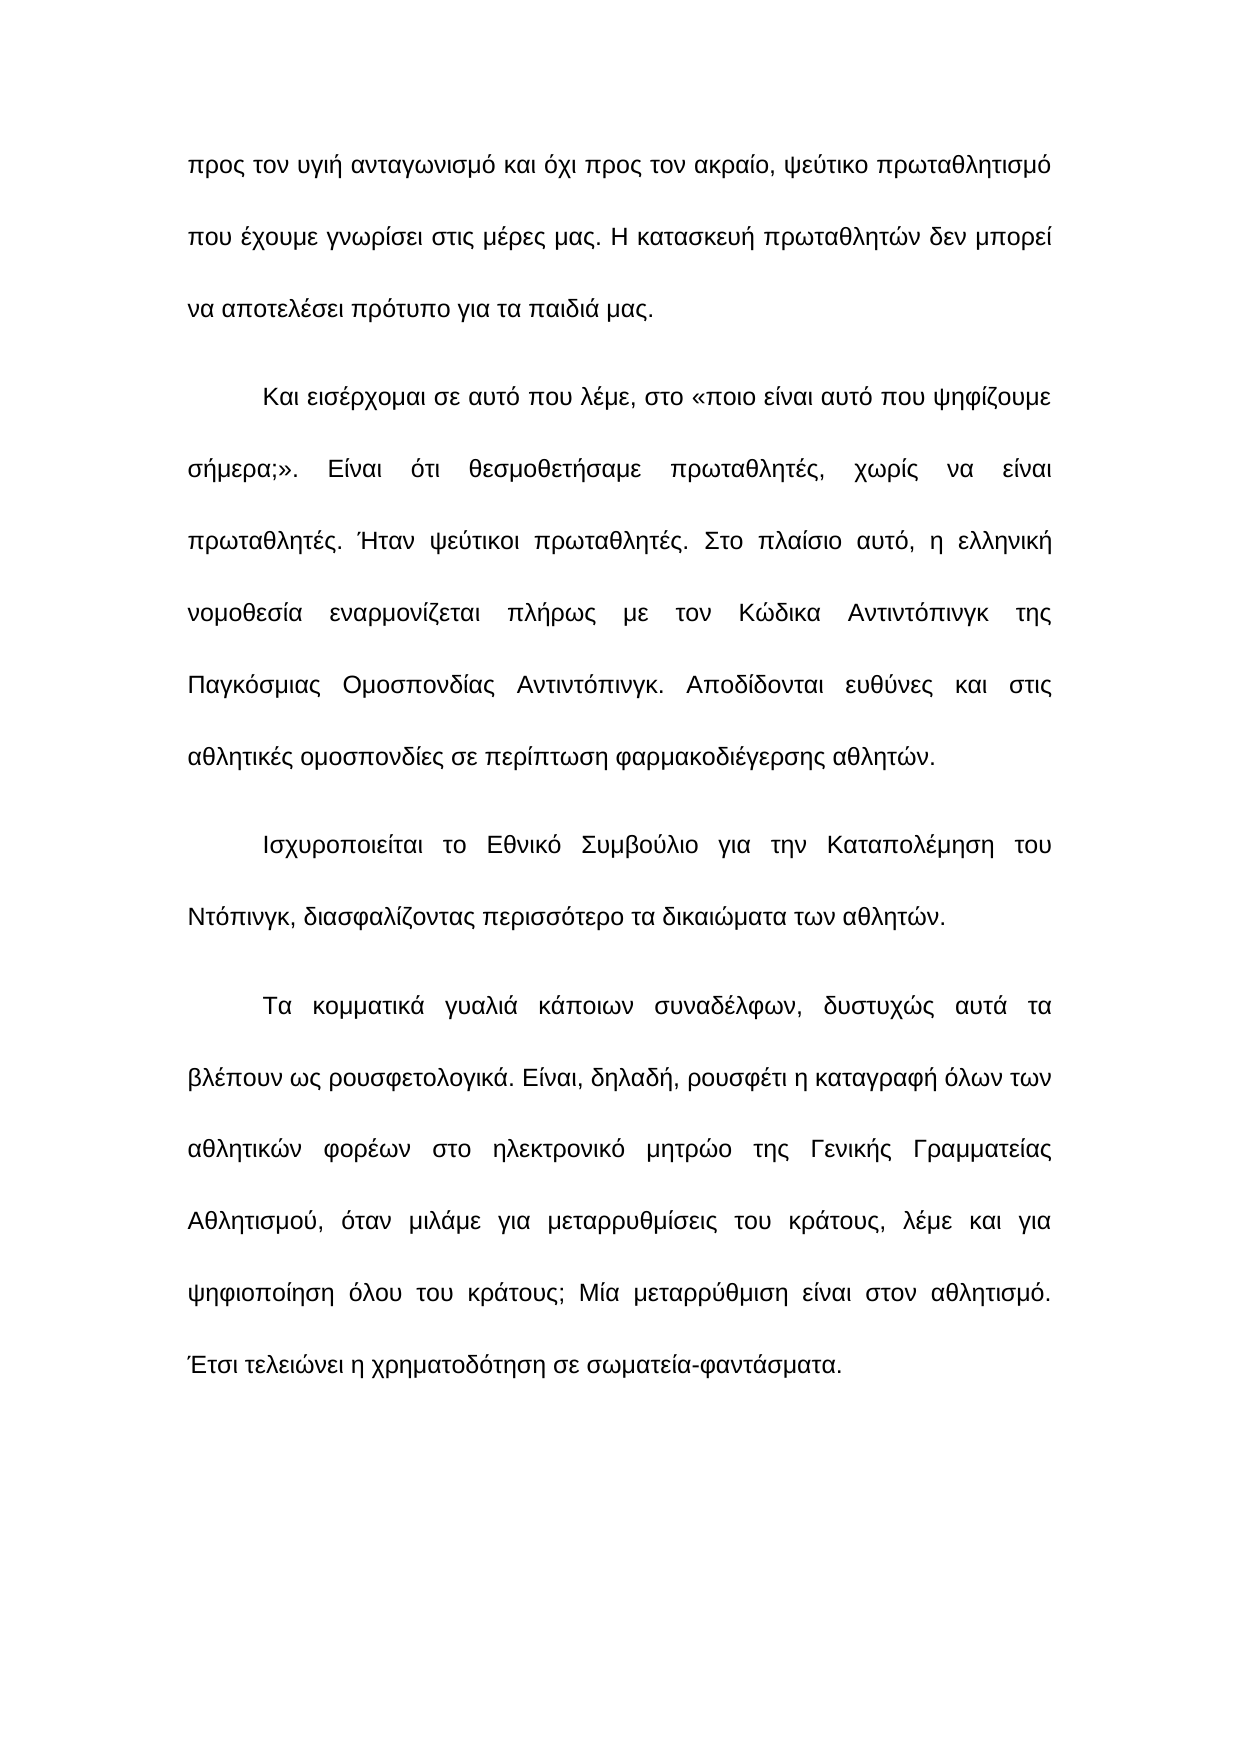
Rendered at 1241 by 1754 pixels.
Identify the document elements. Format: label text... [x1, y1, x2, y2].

text Τα κομματικά γυαλιά κάποιων συναδέλφων, δυστυχώς αυτά τα βλέπουν ως ρουσφετολογικά. Είναι, δηλαδή, ρουσφέτι η καταγραφή όλων των αθλητικών φορέων στο ηλεκτρονικό μητρώο της Γενικής Γραμματείας Αθλητισμού, όταν μιλάμε για μεταρρυθμίσεις του κράτους, λέμε και για ψηφιοποίηση όλου του κράτους; Μία μεταρρύθμιση είναι στον αθλητισμό. Έτσι τελειώνει η χρηματοδότηση σε σωματεία-φαντάσματα. [187, 991, 1053, 1379]
text Και εισέρχομαι σε αυτό που λέμε, στο «ποιο είναι αυτό που ψηφίζουμε σήμερα;». Είναι ότι θεσμοθετήσαμε πρωταθλητές, χωρίς να είναι πρωταθλητές. Ήταν ψεύτικοι πρωταθλητές. Στο πλαίσιο αυτό, η ελληνική νομοθεσία εναρμονίζεται πλήρως με τον Κώδικα Αντιντόπινγκ της Παγκόσμιας Ομοσπονδίας Αντιντόπινγκ. Αποδίδονται ευθύνες και στις αθλητικές ομοσπονδίες σε περίπτωση φαρμακοδιέγερσης αθλητών. [187, 382, 1053, 770]
text Ισχυροποιείται το Εθνικό Συμβούλιο για την Καταπολέμηση του Ντόπινγκ, διασφαλίζοντας περισσότερο τα δικαιώματα των αθλητών. [187, 830, 1053, 931]
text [187, 150, 1053, 322]
